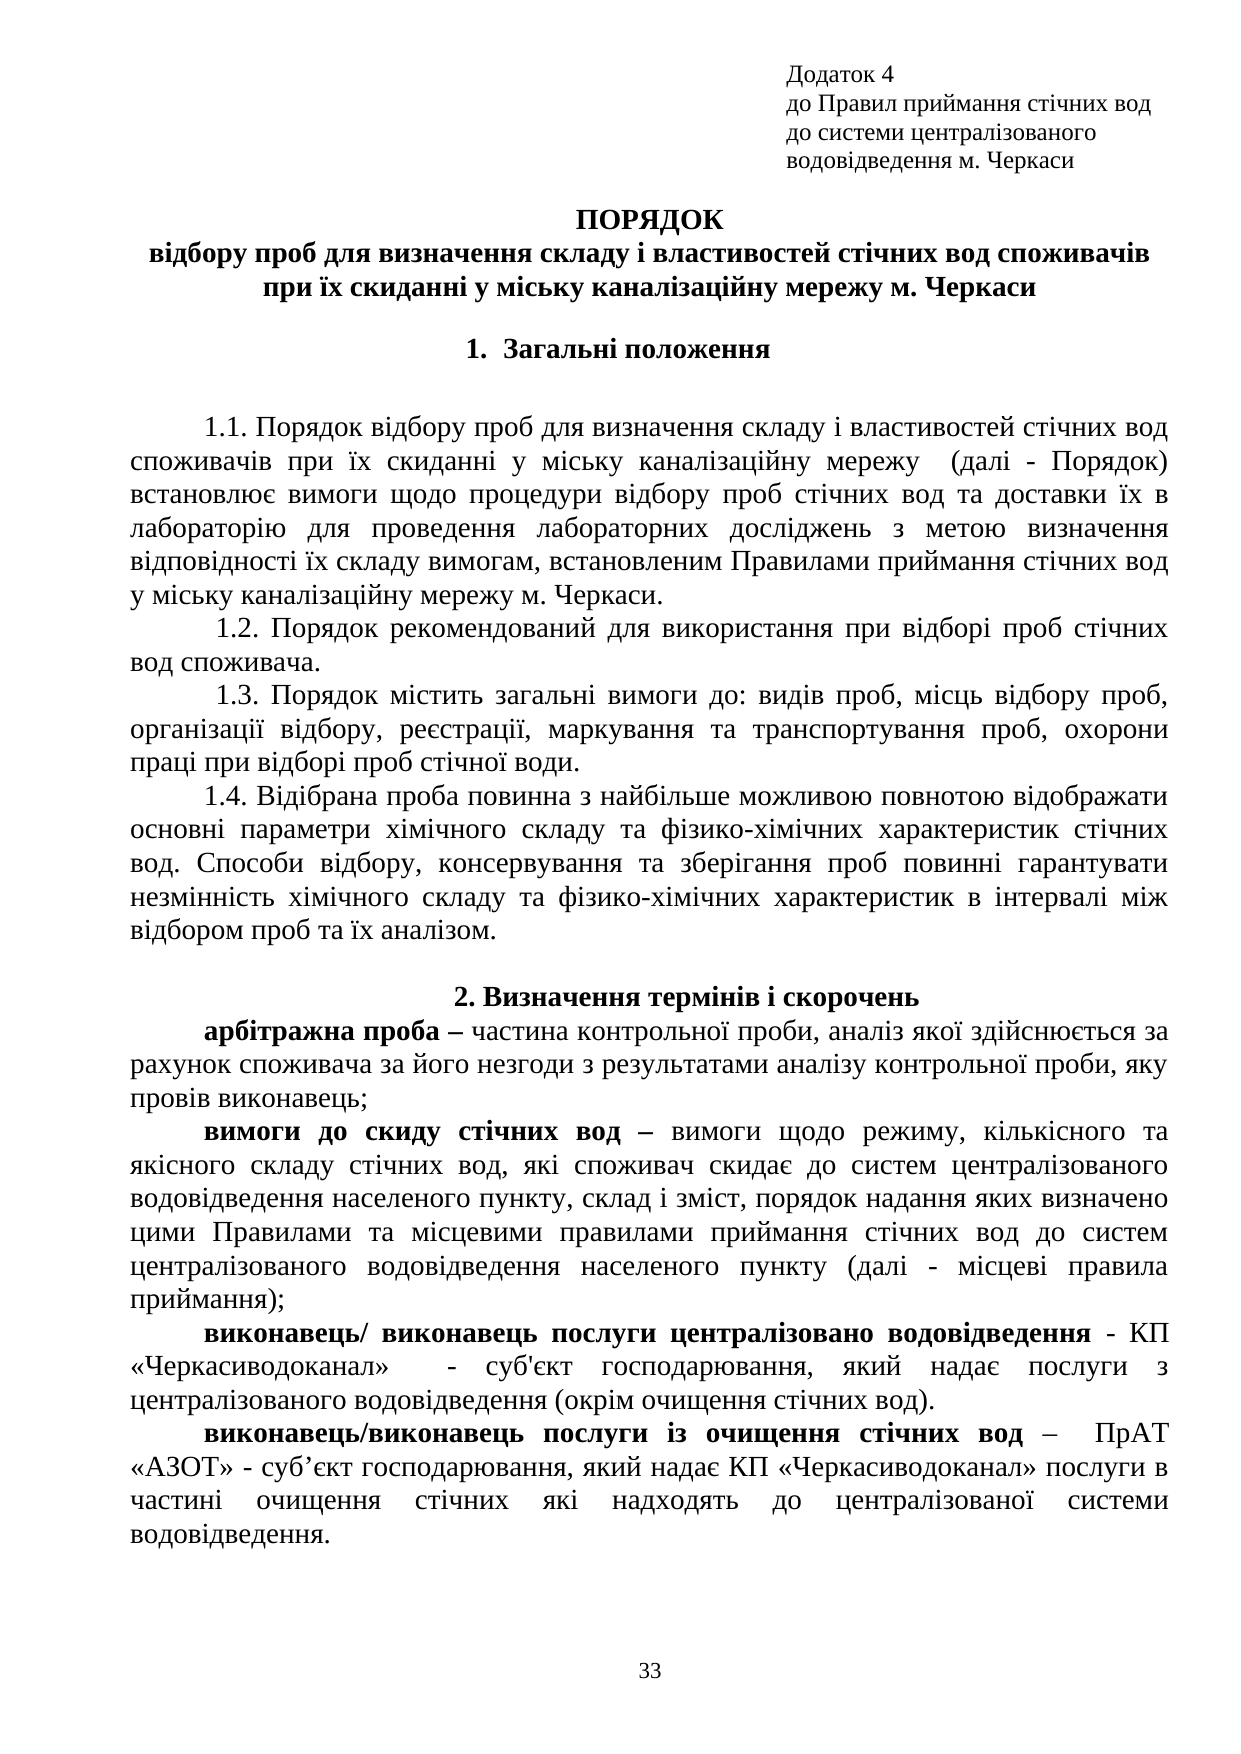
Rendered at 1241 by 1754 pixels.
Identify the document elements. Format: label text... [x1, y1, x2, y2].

text арбітражна проба – частина контрольної проби, аналіз якої здійснюється за рахунок споживача за його незгоди з результатами аналізу контрольної проби, яку провів виконавець; [130, 1013, 1169, 1113]
text до Правил приймання стічних вод [130, 88, 1169, 117]
text до системи централізованого [130, 117, 1169, 145]
text 1.1. Порядок відбору проб для визначення складу і властивостей стічних вод споживачів при їх скиданні у міську каналізаційну мережу (далі - Порядок) встановлює вимоги щодо процедури відбору проб стічних вод та доставки їх в лабораторію для проведення лабораторних досліджень з метою визначення відповідності їх складу вимогам, встановленим Правилами приймання стічних вод у міську каналізаційну мережу м. Черкаси. [130, 409, 1169, 610]
text вимоги до скиду стічних вод – вимоги щодо режиму, кількісного та якісного складу стічних вод, які споживач скидає до систем централізованого водовідведення населеного пункту, склад і зміст, порядок надання яких визначено цими Правилами та місцевими правилами приймання стічних вод до систем централізованого водовідведення населеного пункту (далі - місцеві правила приймання); [130, 1113, 1169, 1315]
text відбору проб для визначення складу і властивостей стічних вод споживачів при їх скиданні у міську каналізаційну мережу м. Черкаси [130, 236, 1169, 303]
text ПОРЯДОК [130, 202, 1169, 236]
list Загальні положення [204, 331, 1032, 364]
text водовідведення м. Черкаси [130, 145, 1169, 174]
text виконавець/виконавець послуги із очищення стічних вод – ПрАТ «АЗОТ» - суб’єкт господарювання, який надає КП «Черкасиводоканал» послуги в частині очищення стічних які надходять до централізованої системи водовідведення. [130, 1415, 1169, 1549]
text 1.3. Порядок містить загальні вимоги до: видів проб, місць відбору проб, організації відбору, реєстрації, маркування та транспортування проб, охорони праці при відборі проб стічної води. [130, 677, 1169, 778]
text 1.4. Відібрана проба повинна з найбільше можливою повнотою відображати основні параметри хімічного складу та фізико-хімічних характеристик стічних вод. Способи відбору, консервування та зберігання проб повинні гарантувати незмінність хімічного складу та фізико-хімічних характеристик в інтервалі між відбором проб та їх аналізом. [130, 778, 1169, 946]
text 1.2. Порядок рекомендований для використання при відборі проб стічних вод споживача. [130, 610, 1169, 677]
text Додаток 4 [130, 59, 1169, 88]
text виконавець/ виконавець послуги централізовано водовідведення - КП «Черкасиводоканал» - суб'єкт господарювання, який надає послуги з централізованого водовідведення (окрім очищення стічних вод). [130, 1315, 1169, 1415]
text 2. Визначення термінів і скорочень [130, 979, 1169, 1013]
